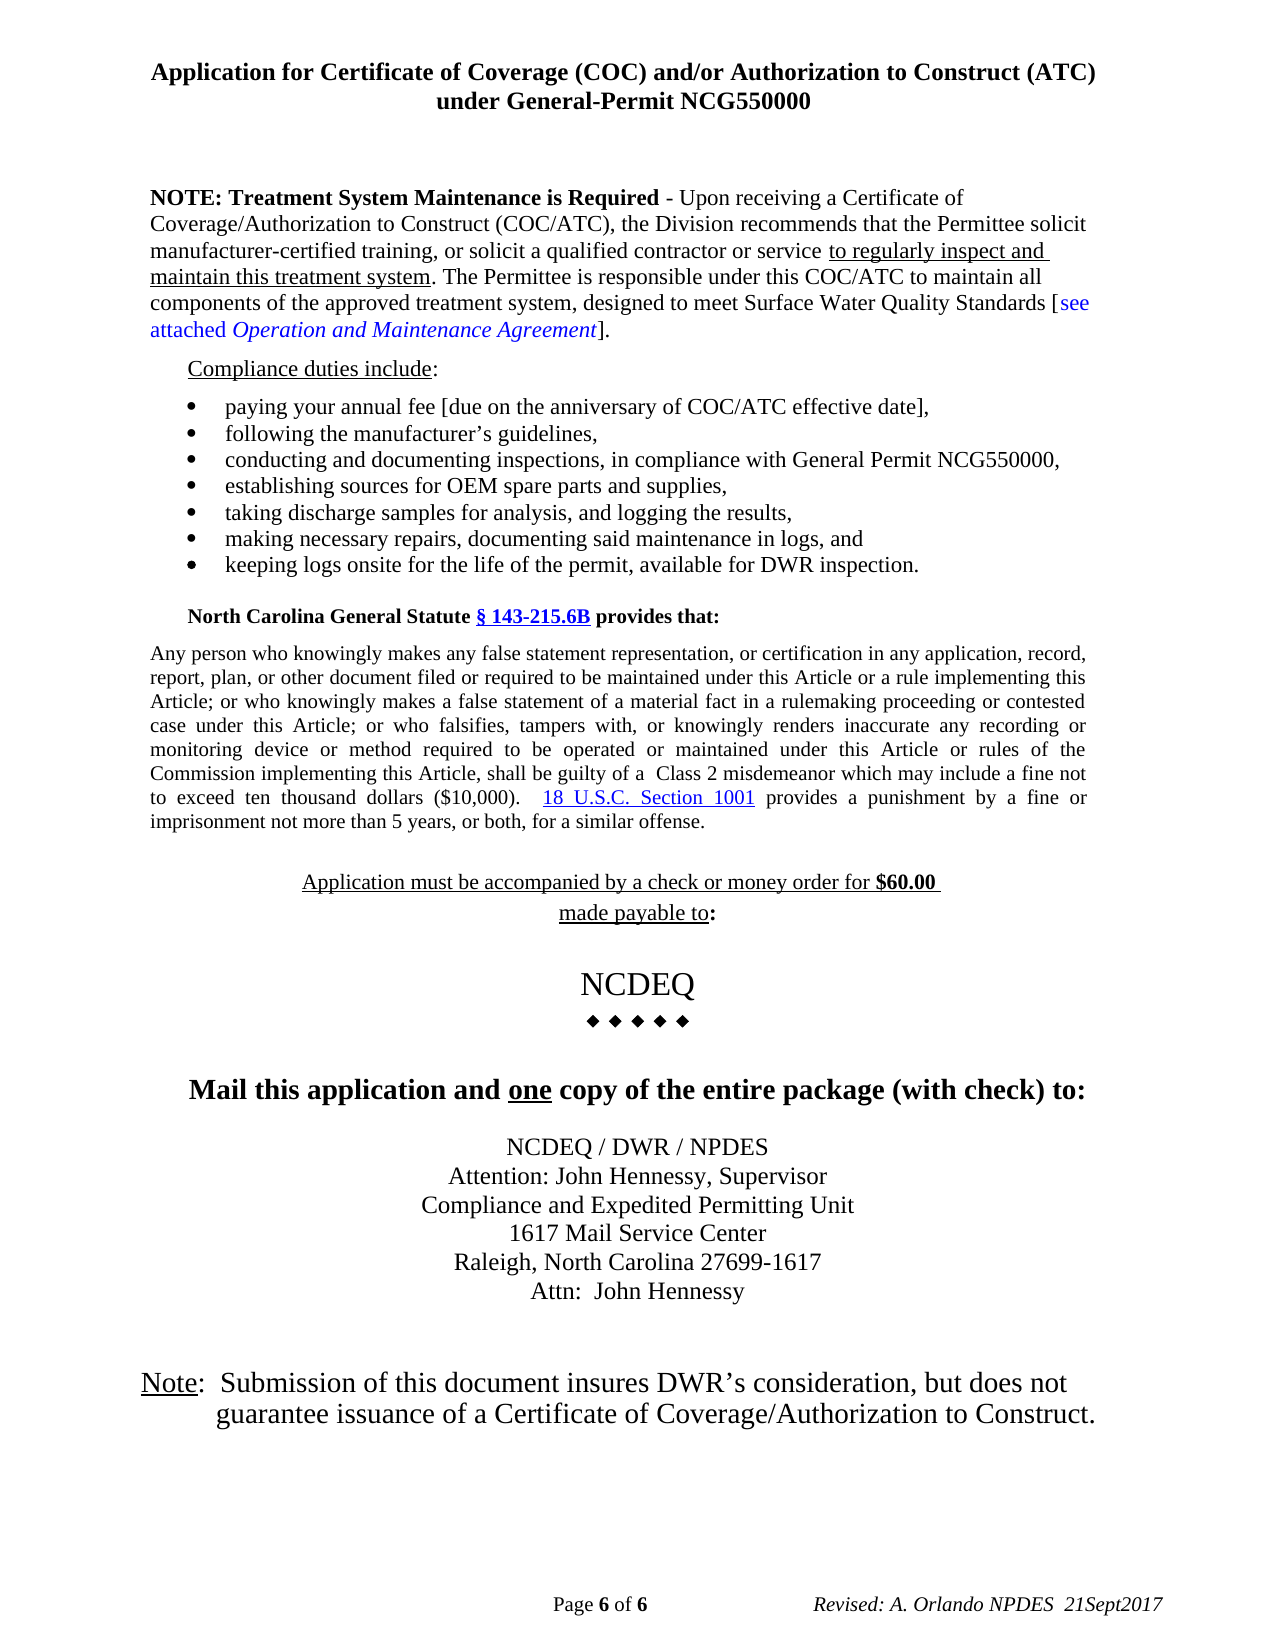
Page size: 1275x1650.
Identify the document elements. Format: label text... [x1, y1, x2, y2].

text Attention: John Hennessy, Supervisor [150, 1161, 1125, 1190]
list conducting and documenting inspections, in compliance with General Permit NCG550000, [187, 446, 1125, 472]
text Attn: John Hennessy [150, 1276, 1125, 1305]
text NOTE: Treatment System Maintenance is Required - Upon receiving a Certificate of Coverage/Authorization to Construct (COC/ATC), the Division recommends that the Permittee solicit manufacturer-certified training, or solicit a qualified contractor or service to regularly inspect and maintain this treatment system. The Permittee is responsible under this COC/ATC to maintain all components of the approved treatment system, designed to meet Surface Water Quality Standards [see attached Operation and Maintenance Agreement]. [150, 184, 1125, 342]
text Note: Submission of this document insures DWR’s consideration, but does not guarantee issuance of a Certificate of Coverage/Authorization to Construct. [141, 1367, 1125, 1430]
text NCDEQ [150, 971, 1125, 1002]
text Compliance and Expedited Permitting Unit [150, 1190, 1125, 1218]
text made payable to: [150, 896, 1125, 927]
list keeping logs onsite for the life of the permit, available for DWR inspection. [187, 552, 1125, 578]
list paying your annual fee [due on the anniversary of COC/ATC effective date], [187, 393, 1125, 420]
list following the manufacturer’s guidelines, [187, 420, 1125, 446]
text North Carolina General Statute § 143-215.6B provides that: [187, 604, 1125, 628]
text Any person who knowingly makes any false statement representation, or certification in any application, record, report, plan, or other document filed or required to be maintained under this Article or a rule implementing this Article; or who knowingly makes a false statement of a material fact in a rulemaking proceeding or contested case under this Article; or who falsifies, tampers with, or knowingly renders inaccurate any recording or monitoring device or method required to be operated or maintained under this Article or rules of the Commission implementing this Article, shall be guilty of a Class 2 misdemeanor which may include a fine not to exceed ten thousand dollars ($10,000). 18 U.S.C. Section 1001 provides a punishment by a fine or imprisonment not more than 5 years, or both, for a similar offense. [150, 641, 1087, 833]
text Application must be accompanied by a check or money order for $60.00 [150, 864, 1087, 896]
list establishing sources for OEM spare parts and supplies, [187, 472, 1125, 499]
list making necessary repairs, documenting said maintenance in logs, and [187, 525, 1125, 552]
list taking discharge samples for analysis, and logging the results, [187, 499, 1125, 525]
text Mail this application and one copy of the entire package (with check) to: [150, 1074, 1125, 1106]
text NCDEQ / DWR / NPDES [150, 1132, 1125, 1161]
text Compliance duties include: [150, 354, 1125, 381]
text , 27699-1617 [150, 1247, 1125, 1276]
text 1617 Mail Service Center [150, 1218, 1125, 1247]
